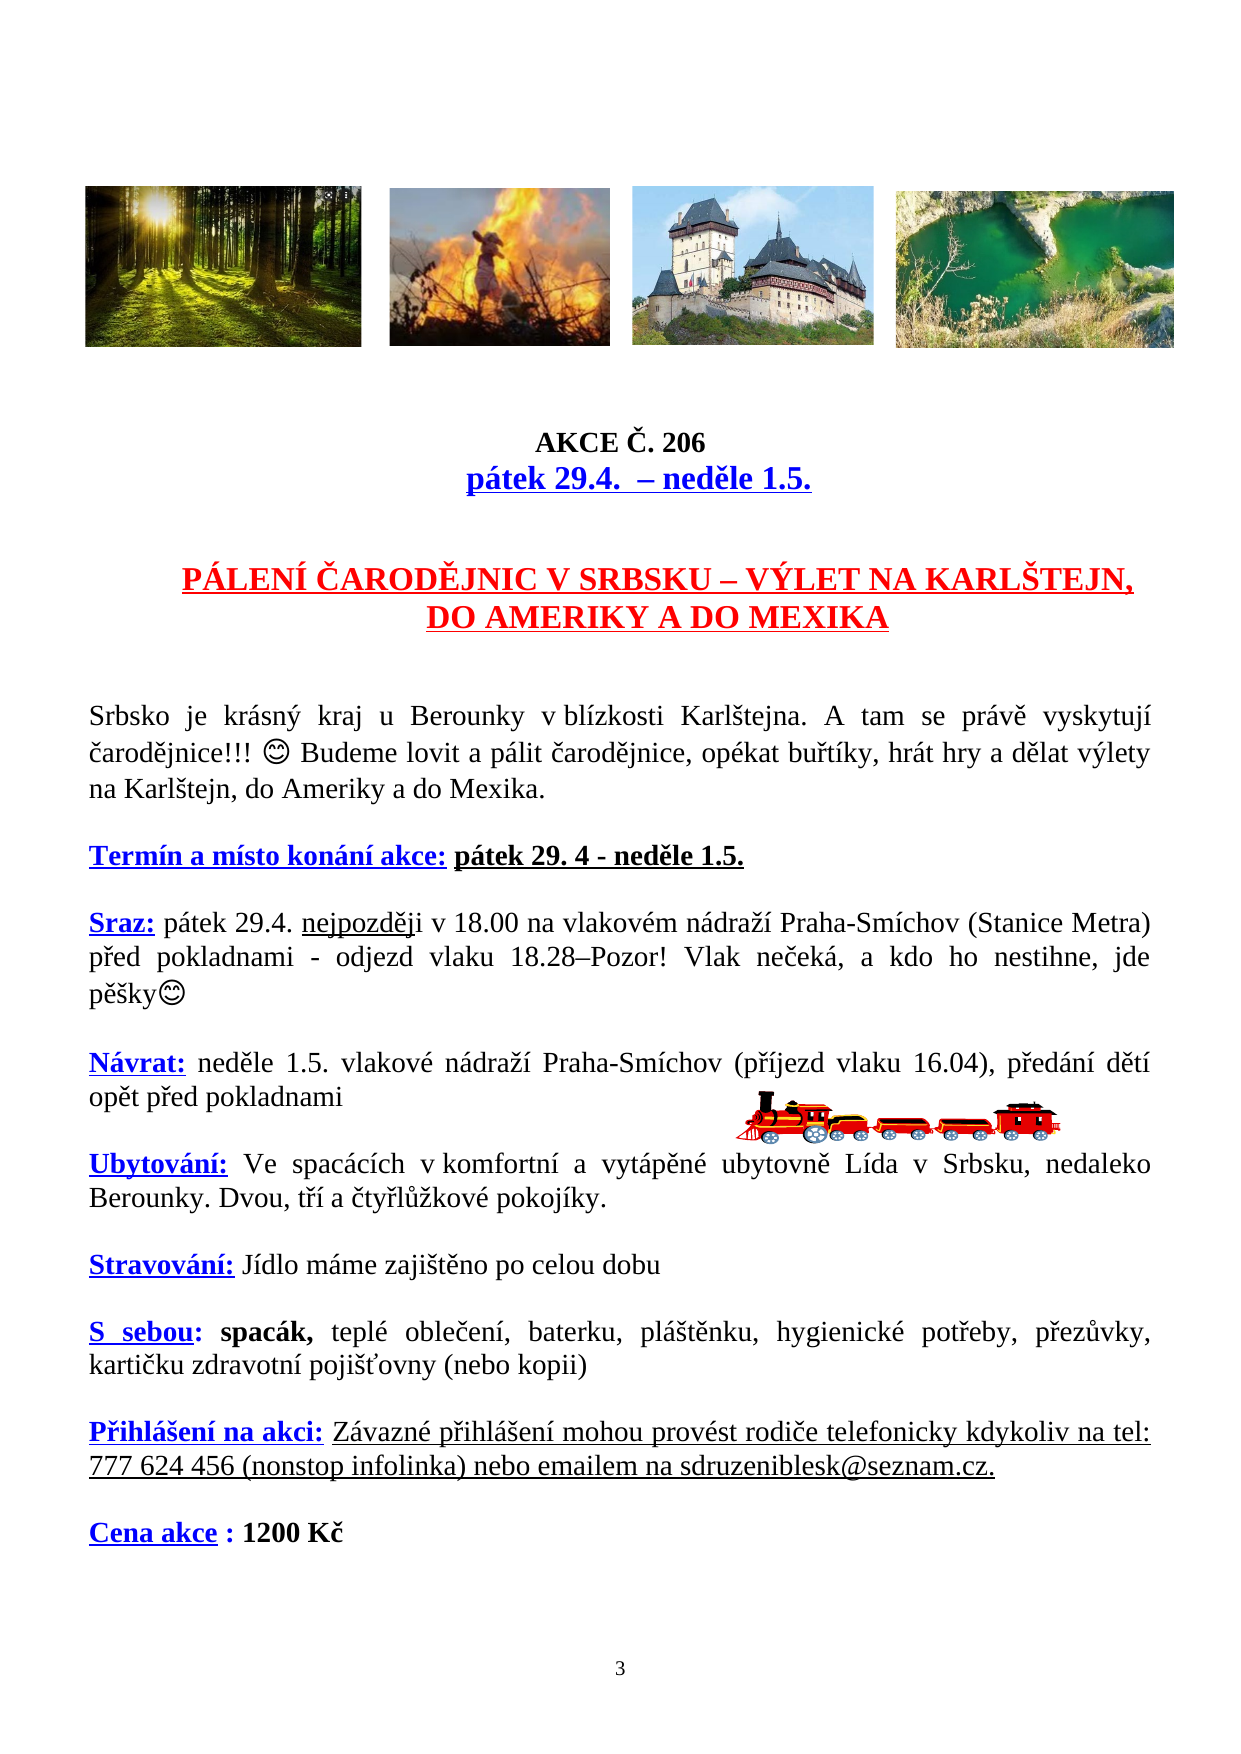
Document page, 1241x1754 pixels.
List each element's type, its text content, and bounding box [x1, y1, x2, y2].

text Cena akce : 1200 Kč [89, 1515, 1152, 1549]
text Termín a místo konání akce: pátek 29. 4 - neděle 1.5. [89, 838, 1152, 872]
text Sraz: pátek 29.4. nejpozději v 18.00 na vlakovém nádraží Praha-Smíchov (Stanice Metra) před pokladnami - odjezd vlaku 18.28–Pozor! Vlak nečeká, a kdo ho nestihne, jde pěšky😊 [89, 905, 1152, 1012]
text pátek 29.4. – neděle 1.5. [126, 458, 1152, 497]
picture [632, 186, 874, 345]
picture [389, 188, 610, 346]
text Návrat: neděle 1.5. vlakové nádraží Praha-Smíchov (příjezd vlaku 16.04), předání dětí opět před pokladnami [89, 1046, 1152, 1113]
text pálení čarodějnic v SRbsku – výlet na karlštejn, do ameriky a do mexika [164, 559, 1152, 636]
picture [85, 186, 362, 347]
text S sebou: spacák, teplé oblečení, baterku, pláštěnku, hygienické potřeby, přezůvky, kartičku zdravotní pojišťovny (nebo kopii) [89, 1314, 1152, 1381]
text Stravování: Jídlo máme zajištěno po celou dobu [89, 1247, 1152, 1280]
text Ubytování: Ve spacácích v komfortní a vytápěné ubytovně Lída v Srbsku, nedaleko Berounky. Dvou, tří a čtyřlůžkové pokojíky. [89, 1146, 1152, 1213]
text Srbsko je krásný kraj u Berounky v blízkosti Karlštejna. A tam se právě vyskytují čarodějnice!!! 😊 Budeme lovit a pálit čarodějnice, opékat buřtíky, hrát hry a dělat výlety na Karlštejn, do Ameriky a do Mexika. [89, 698, 1152, 805]
picture [895, 191, 1174, 348]
text Přihlášení na akci: Závazné přihlášení mohou provést rodiče telefonicky kdykoliv na tel: 777 624 456 (nonstop infolinka) nebo emailem na sdruzeniblesk@seznam.cz. [89, 1414, 1152, 1482]
text akce č. 206 [89, 425, 1152, 458]
